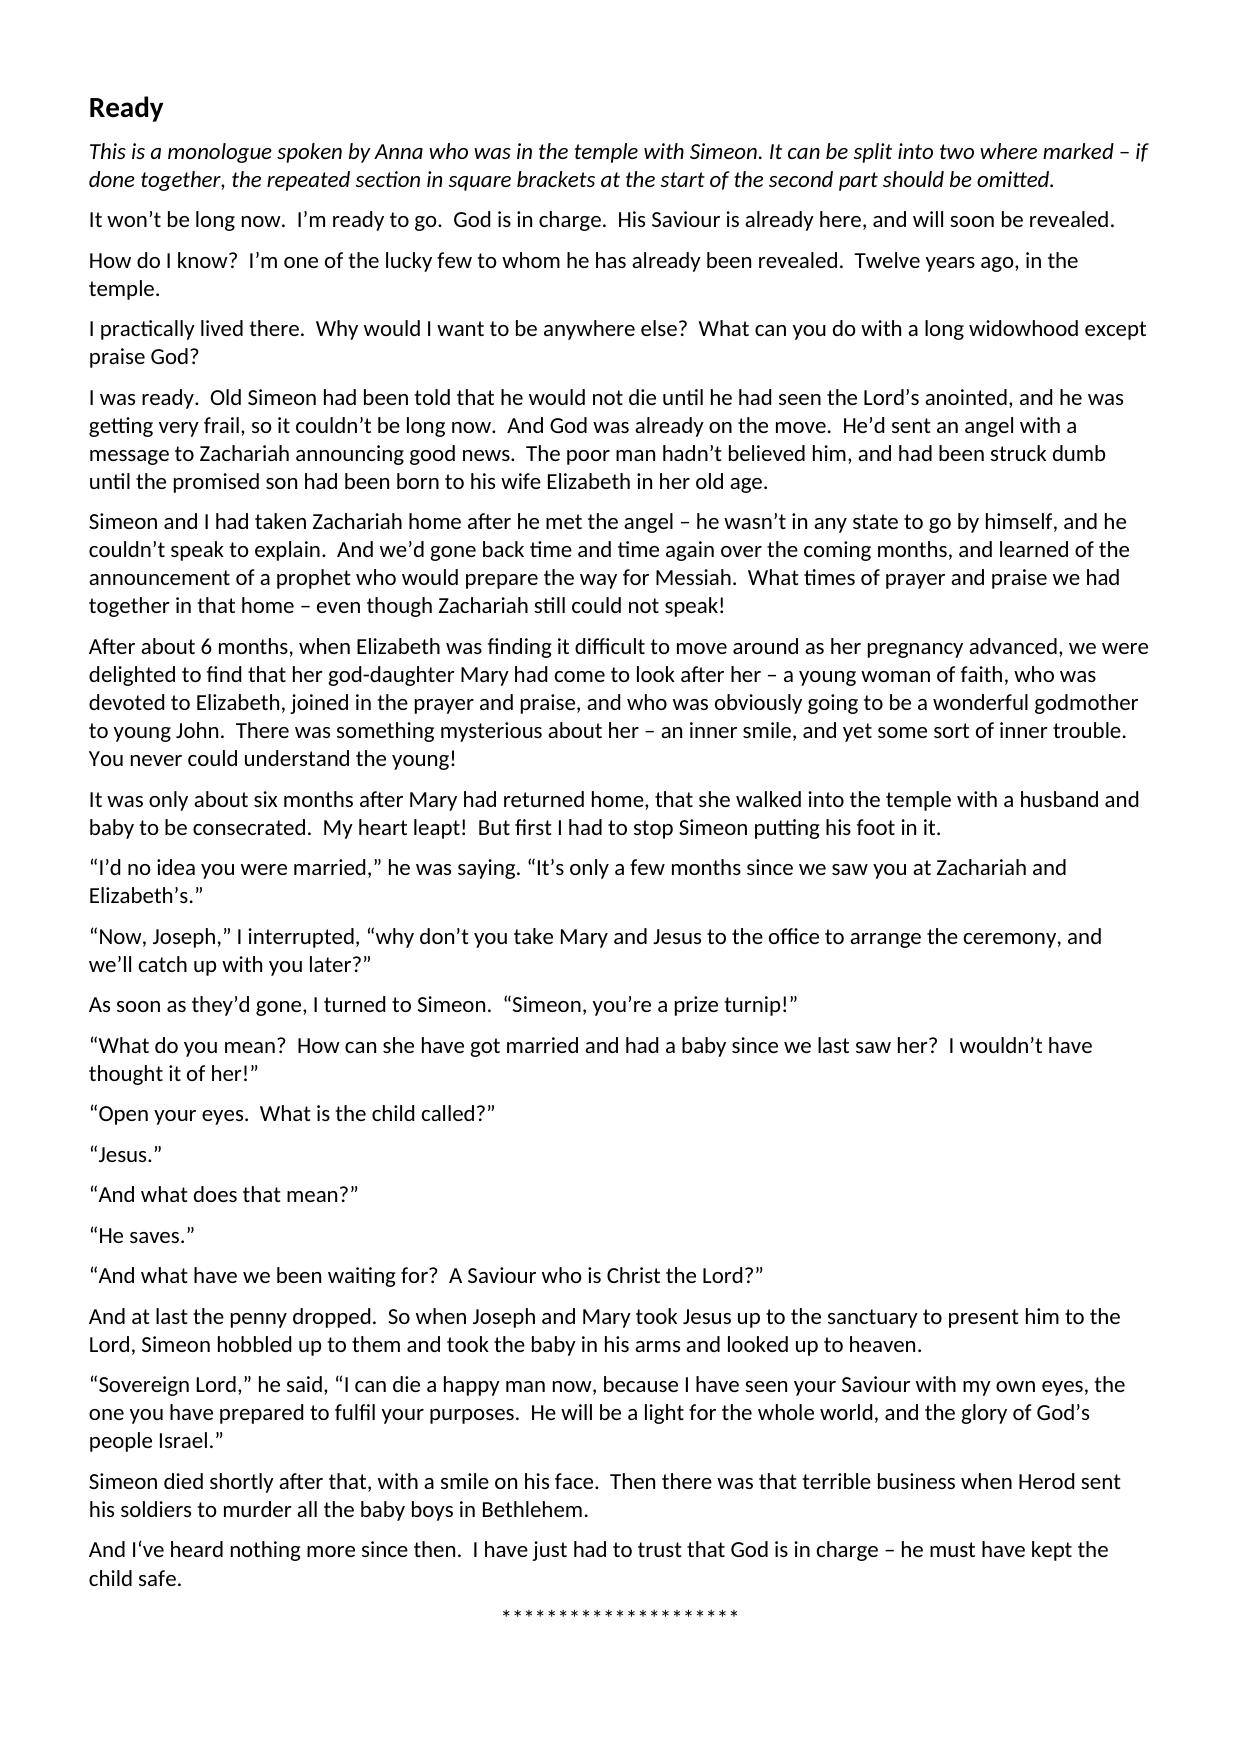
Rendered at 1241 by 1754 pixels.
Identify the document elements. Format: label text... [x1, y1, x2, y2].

text I was ready. Old Simeon had been told that he would not die until he had seen the Lord’s anointed, and he was getting very frail, so it couldn’t be long now. And God was already on the move. He’d sent an angel with a message to Zachariah announcing good news. The poor man hadn’t believed him, and had been struck dumb until the promised son had been born to his wife Elizabeth in her old age. [89, 383, 1152, 495]
text “He saves.” [89, 1221, 1152, 1249]
text And at last the penny dropped. So when Joseph and Mary took Jesus up to the sanctuary to present him to the Lord, Simeon hobbled up to them and took the baby in his arms and looked up to heaven. [89, 1302, 1152, 1358]
text “Open your eyes. What is the child called?” [89, 1099, 1152, 1127]
text “And what have we been waiting for? A Saviour who is Christ the Lord?” [89, 1261, 1152, 1289]
text This is a monologue spoken by Anna who was in the temple with Simeon. It can be split into two where marked – if done together, the repeated section in square brackets at the start of the second part should be omitted. [89, 137, 1152, 193]
text Ready [89, 89, 1152, 124]
text ********************* [89, 1604, 1152, 1632]
text “Jesus.” [89, 1140, 1152, 1168]
text “And what does that mean?” [89, 1180, 1152, 1208]
text “Now, Joseph,” I interrupted, “why don’t you take Mary and Jesus to the office to arrange the ceremony, and we’ll catch up with you later?” [89, 922, 1152, 978]
text It won’t be long now. I’m ready to go. God is in charge. His Saviour is already here, and will soon be revealed. [89, 205, 1152, 233]
text “I’d no idea you were married,” he was saying. “It’s only a few months since we saw you at Zachariah and Elizabeth’s.” [89, 853, 1152, 909]
text “What do you mean? How can she have got married and had a baby since we last saw her? I wouldn’t have thought it of her!” [89, 1031, 1152, 1087]
text Simeon died shortly after that, with a smile on his face. Then there was that terrible business when Herod sent his soldiers to murder all the baby boys in Bethlehem. [89, 1467, 1152, 1523]
text It was only about six months after Mary had returned home, that she walked into the temple with a husband and baby to be consecrated. My heart leapt! But first I had to stop Simeon putting his foot in it. [89, 785, 1152, 841]
text How do I know? I’m one of the lucky few to whom he has already been revealed. Twelve years ago, in the temple. [89, 246, 1152, 302]
text Simeon and I had taken Zachariah home after he met the angel – he wasn’t in any state to go by himself, and he couldn’t speak to explain. And we’d gone back time and time again over the coming months, and learned of the announcement of a prophet who would prepare the way for Messiah. What times of prayer and praise we had together in that home – even though Zachariah still could not speak! [89, 507, 1152, 619]
text After about 6 months, when Elizabeth was finding it difficult to move around as her pregnancy advanced, we were delighted to find that her god-daughter Mary had come to look after her – a young woman of faith, who was devoted to Elizabeth, joined in the prayer and praise, and who was obviously going to be a wonderful godmother to young John. There was something mysterious about her – an inner smile, and yet some sort of inner trouble. You never could understand the young! [89, 632, 1152, 772]
text I practically lived there. Why would I want to be anywhere else? What can you do with a long widowhood except praise God? [89, 314, 1152, 370]
text “Sovereign Lord,” he said, “I can die a happy man now, because I have seen your Saviour with my own eyes, the one you have prepared to fulfil your purposes. He will be a light for the whole world, and the glory of God’s people Israel.” [89, 1371, 1152, 1454]
text As soon as they’d gone, I turned to Simeon. “Simeon, you’re a prize turnip!” [89, 990, 1152, 1018]
text And I‘ve heard nothing more since then. I have just had to trust that God is in charge – he must have kept the child safe. [89, 1536, 1152, 1592]
